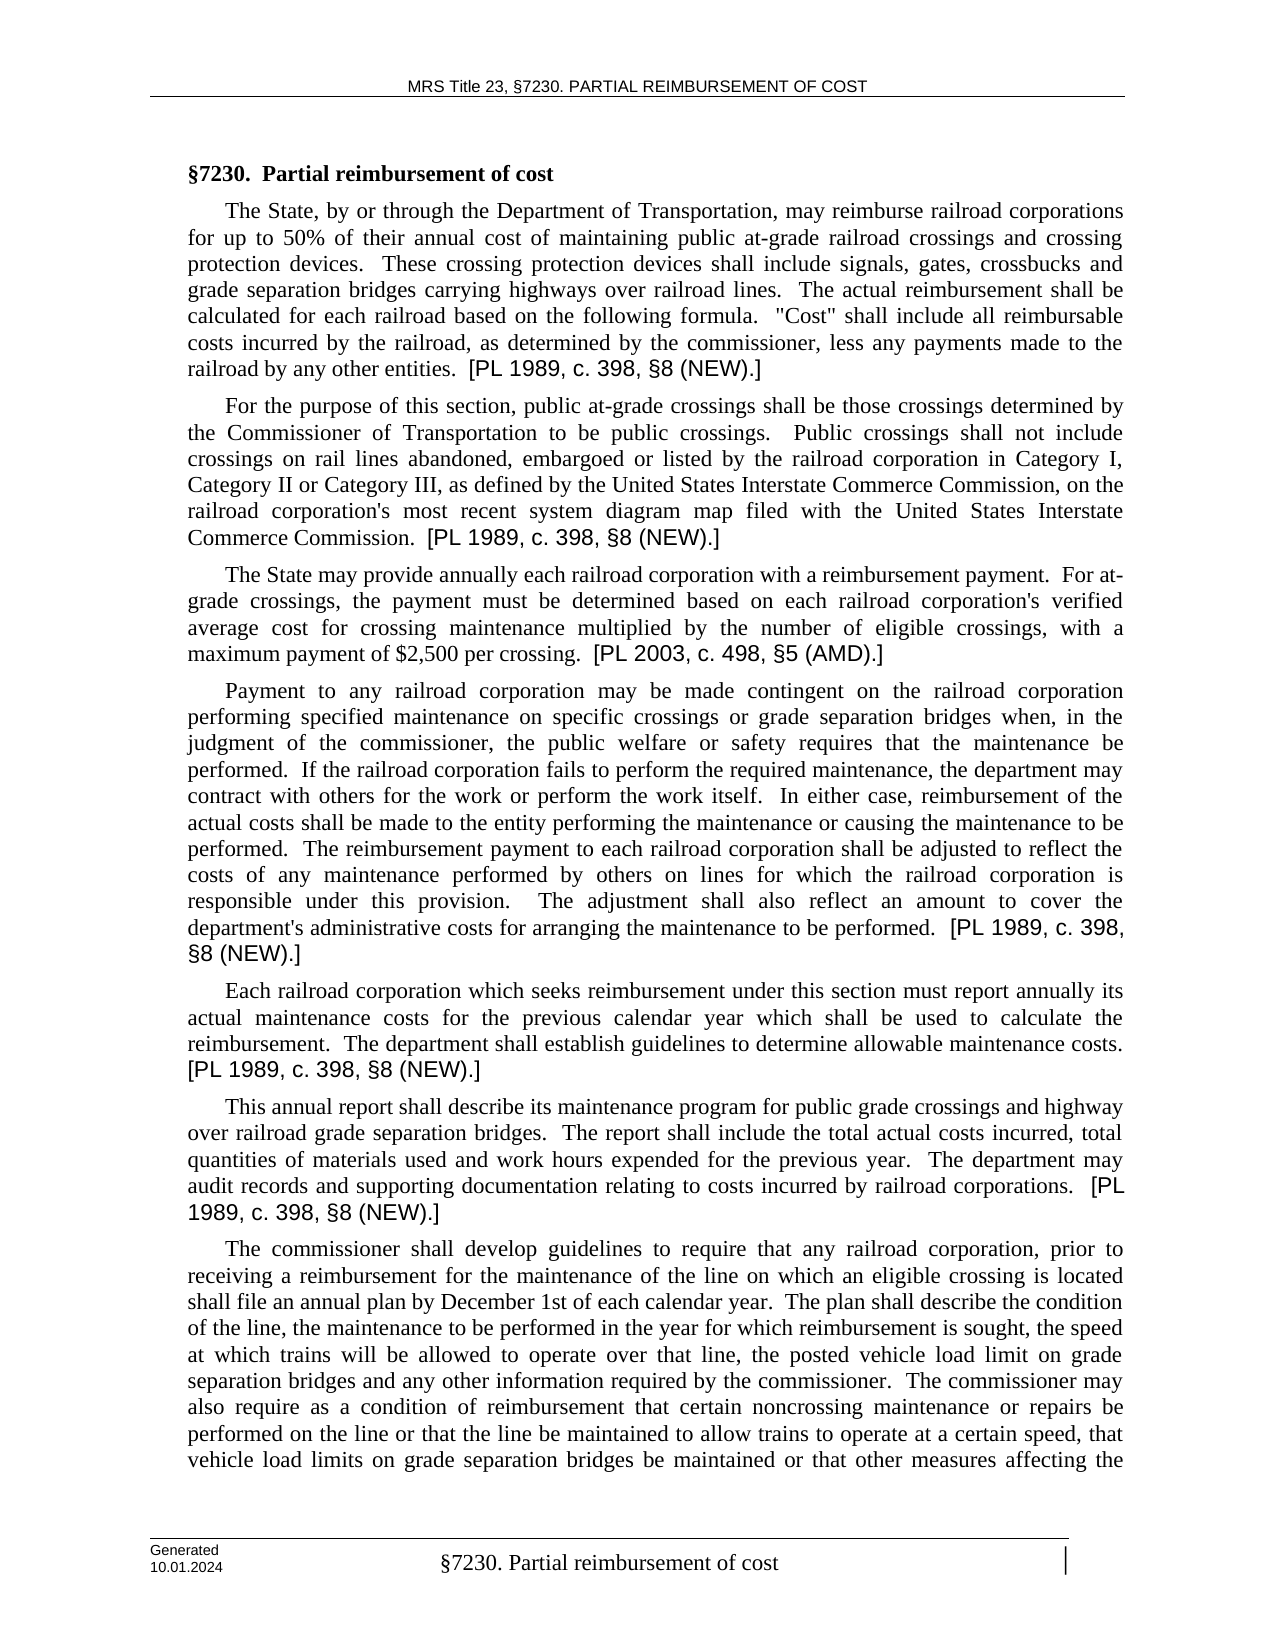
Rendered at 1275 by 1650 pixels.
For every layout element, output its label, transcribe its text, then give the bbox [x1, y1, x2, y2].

text The State, by or through the Department of Transportation, may reimburse railroad corporations for up to 50% of their annual cost of maintaining public at-grade railroad crossings and crossing protection devices. These crossing protection devices shall include signals, gates, crossbucks and grade separation bridges carrying highways over railroad lines. The actual reimbursement shall be calculated for each railroad based on the following formula. "Cost" shall include all reimbursable costs incurred by the railroad, as determined by the commissioner, less any payments made to the railroad by any other entities. [PL 1989, c. 398, §8 (NEW).] [187, 197, 1125, 382]
text This annual report shall describe its maintenance program for public grade crossings and highway over railroad grade separation bridges. The report shall include the total actual costs incurred, total quantities of materials used and work hours expended for the previous year. The department may audit records and supporting documentation relating to costs incurred by railroad corporations. [PL 1989, c. 398, §8 (NEW).] [187, 1093, 1125, 1225]
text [187, 1235, 1125, 1472]
text The State may provide annually each railroad corporation with a reimbursement payment. For at-grade crossings, the payment must be determined based on each railroad corporation's verified average cost for crossing maintenance multiplied by the number of eligible crossings, with a maximum payment of $2,500 per crossing. [PL 2003, c. 498, §5 (AMD).] [187, 561, 1125, 666]
text Each railroad corporation which seeks reimbursement under this section must report annually its actual maintenance costs for the previous calendar year which shall be used to calculate the reimbursement. The department shall establish guidelines to determine allowable maintenance costs. [PL 1989, c. 398, §8 (NEW).] [187, 977, 1125, 1083]
text Payment to any railroad corporation may be made contingent on the railroad corporation performing specified maintenance on specific crossings or grade separation bridges when, in the judgment of the commissioner, the public welfare or safety requires that the maintenance be performed. If the railroad corporation fails to perform the required maintenance, the department may contract with others for the work or perform the work itself. In either case, reimbursement of the actual costs shall be made to the entity performing the maintenance or causing the maintenance to be performed. The reimbursement payment to each railroad corporation shall be adjusted to reflect the costs of any maintenance performed by others on lines for which the railroad corporation is responsible under this provision. The adjustment shall also reflect an amount to cover the department's administrative costs for arranging the maintenance to be performed. [PL 1989, c. 398, §8 (NEW).] [187, 677, 1125, 967]
text §7230. Partial reimbursement of cost [187, 160, 1125, 187]
text For the purpose of this section, public at-grade crossings shall be those crossings determined by the Commissioner of Transportation to be public crossings. Public crossings shall not include crossings on rail lines abandoned, embargoed or listed by the railroad corporation in Category I, Category II or Category III, as defined by the United States Interstate Commerce Commission, on the railroad corporation's most recent system diagram map filed with the United States Interstate Commerce Commission. [PL 1989, c. 398, §8 (NEW).] [187, 392, 1125, 550]
